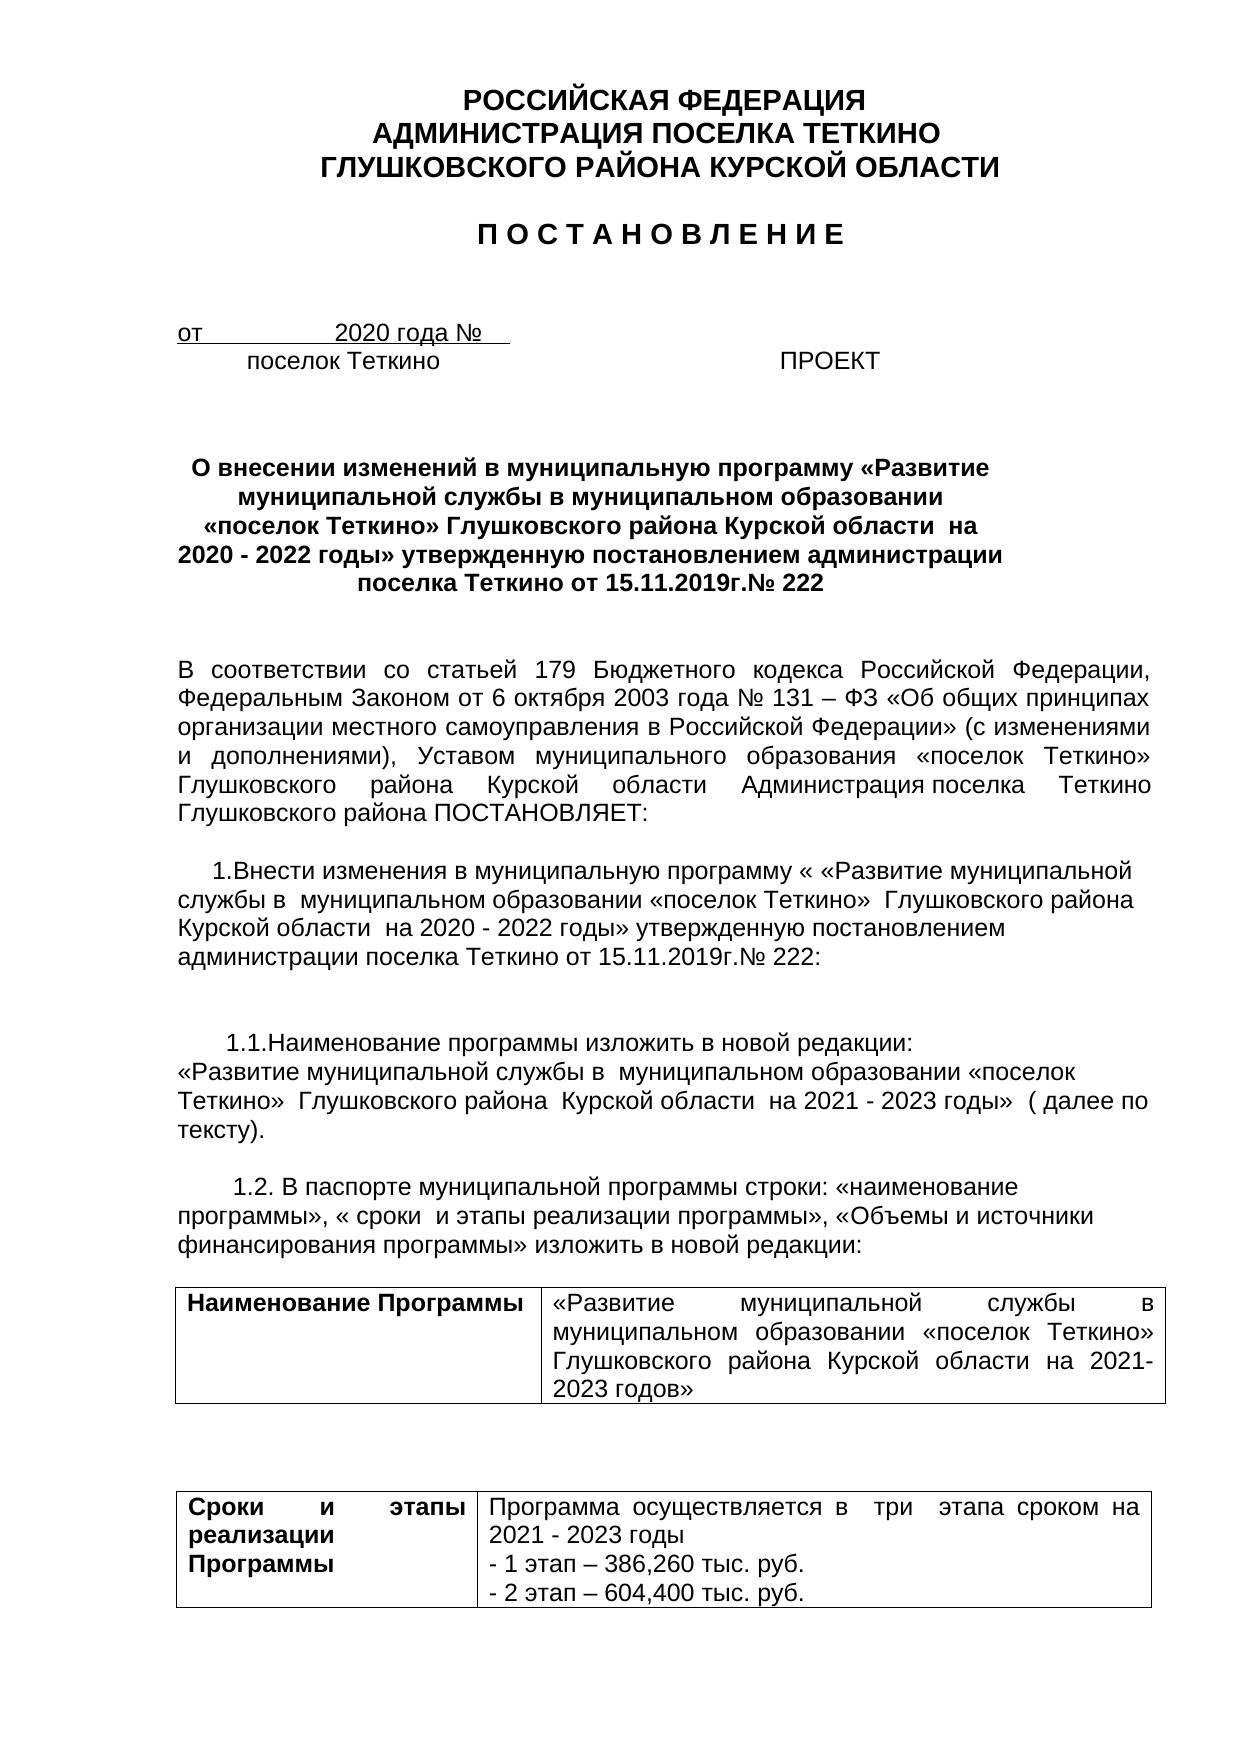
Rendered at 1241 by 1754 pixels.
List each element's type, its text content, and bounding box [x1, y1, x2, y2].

text РОССИЙСКАЯ ФЕДЕРАЦИЯ [177, 83, 1152, 116]
table_header «Развитие муниципальной службы в муниципальном образовании «поселок Теткино» Глушковского района Курской области на 2021-2023 годов» [542, 1288, 1165, 1403]
text П О С Т А Н О В Л Е Н И Е [177, 217, 1152, 251]
text АДМИНИСТРАЦИЯ ПОСЕЛКА ТЕТКИНО [177, 116, 1152, 150]
text ГЛУШКОВСКОГО РАЙОНА КУРСКОЙ ОБЛАСТИ [177, 150, 1152, 183]
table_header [478, 1492, 1151, 1607]
text В соответствии со статьей 179 Бюджетного кодекса Российской Федерации, Федеральным Законом от 6 октября 2003 года № 131 – ФЗ «Об общих принципах организации местного самоуправления в Российской Федерации» (с изменениями и дополнениями), Уставом муниципального образования «поселок Теткино» Глушковского района Курской области Администрация поселка Теткино Глушковского района ПОСТАНОВЛЯЕТ: [177, 655, 1152, 827]
text от 2020 года № [177, 318, 1152, 346]
table_header Наименование Программы [176, 1288, 541, 1403]
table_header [177, 1492, 477, 1607]
text «Развитие муниципальной службы в муниципальном образовании «поселок Теткино» Глушковского района Курской области на 2021 - 2023 годы» ( далее по тексту). [177, 1057, 1152, 1143]
text поселок Теткино ПРОЕКТ [177, 346, 1152, 375]
text 1.2. В паспорте муниципальной программы строки: «наименование программы», « сроки и этапы реализации программы», «Объемы и источники финансирования программы» изложить в новой редакции: [177, 1172, 1152, 1258]
text 1.Внести изменения в муниципальную программу « «Развитие муниципальной службы в муниципальном образовании «поселок Теткино» Глушковского района Курской области на 2020 - 2022 годы» утвержденную постановлением администрации поселка Теткино от 15.11.2019г.№ 222: [177, 856, 1152, 971]
text 1.1.Наименование программы изложить в новой редакции: [177, 1028, 1152, 1057]
text О внесении изменений в муниципальную программу «Развитие муниципальной службы в муниципальном образовании «поселок Теткино» Глушковского района Курской области на 2020 - 2022 годы» утвержденную постановлением администрации поселка Теткино от 15.11.2019г.№ 222 [177, 453, 1004, 597]
